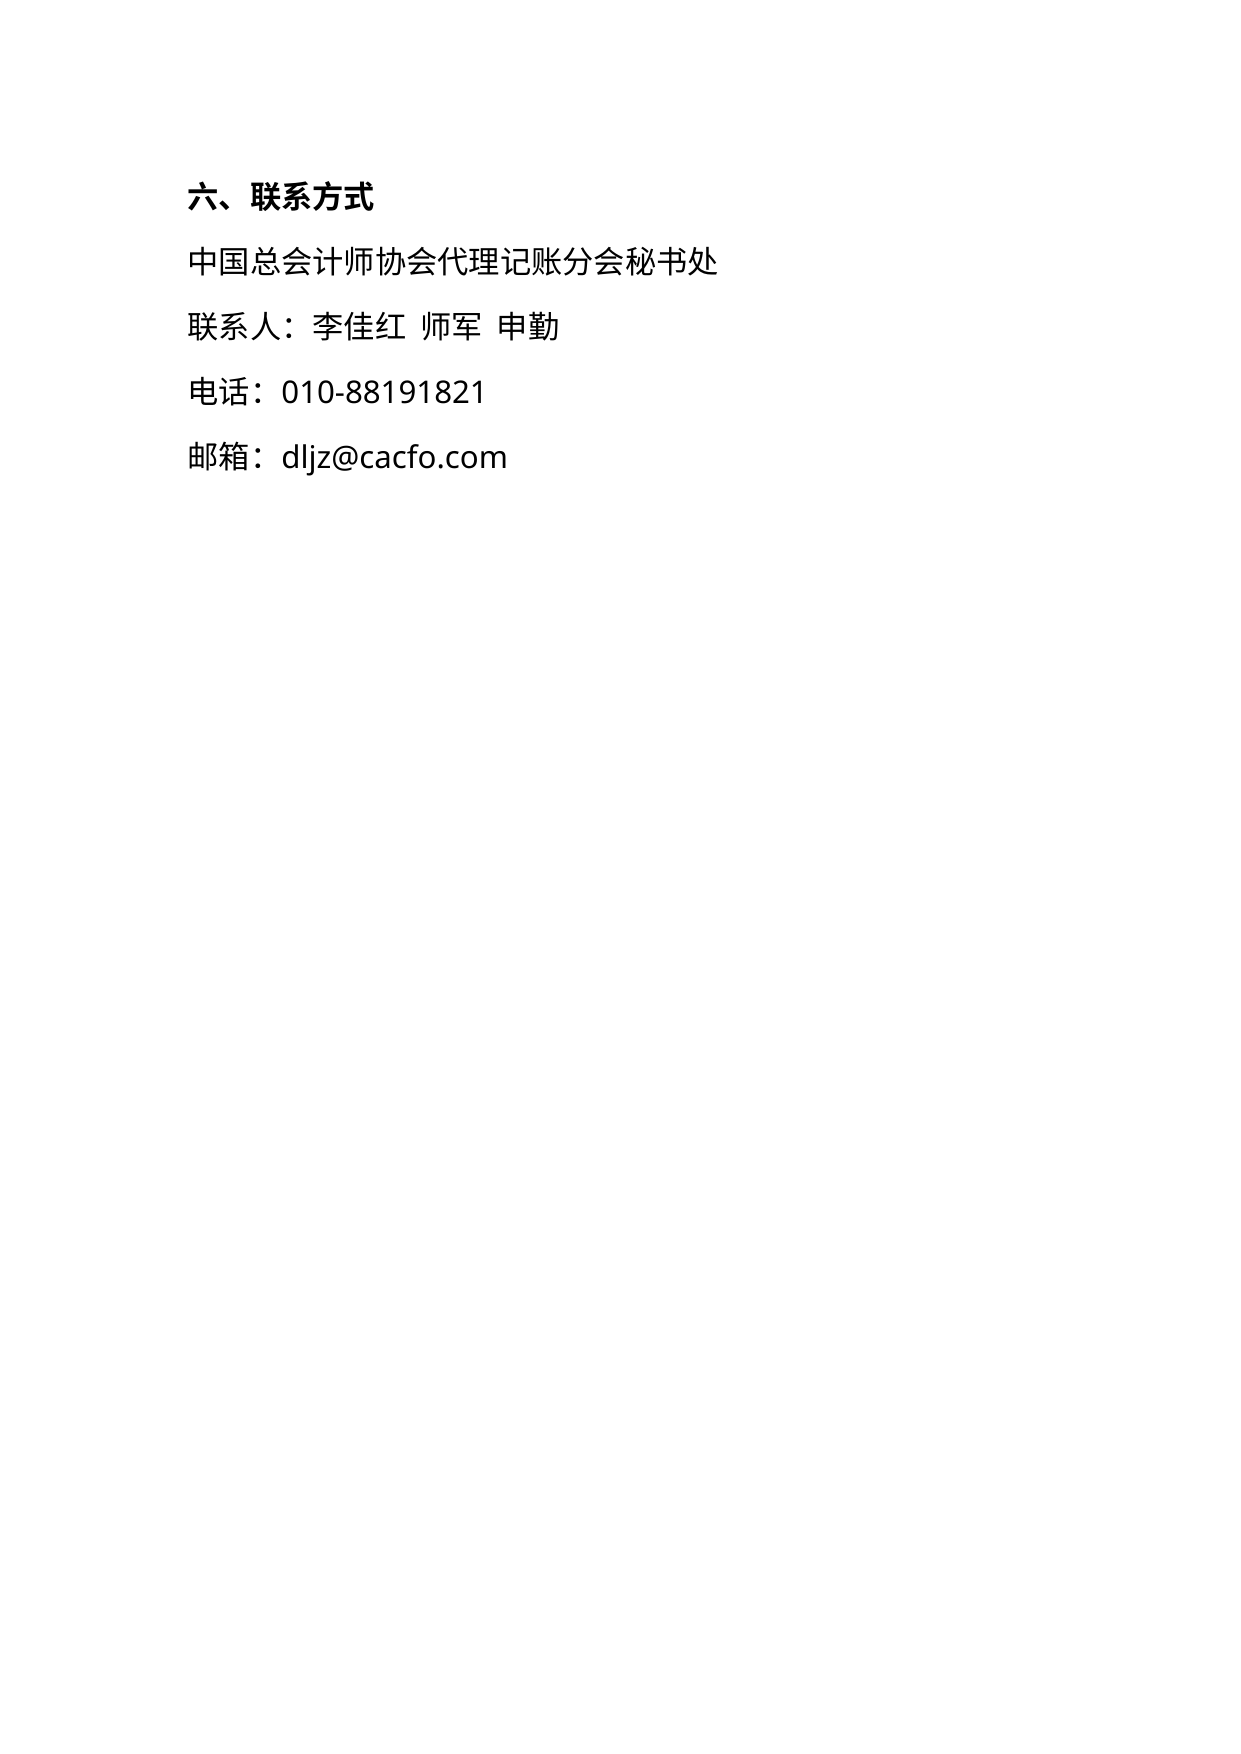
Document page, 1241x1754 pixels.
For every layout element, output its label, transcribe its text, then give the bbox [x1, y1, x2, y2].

text 六、联系方式 [187, 162, 1053, 227]
text 中国总会计师协会代理记账分会秘书处 [187, 227, 1053, 292]
text 电话：010-88191821 [187, 357, 1053, 422]
text 邮箱：dljz@cacfo.com [187, 422, 1053, 487]
text 联系人：李佳红 师军 申勤 [187, 292, 1053, 357]
